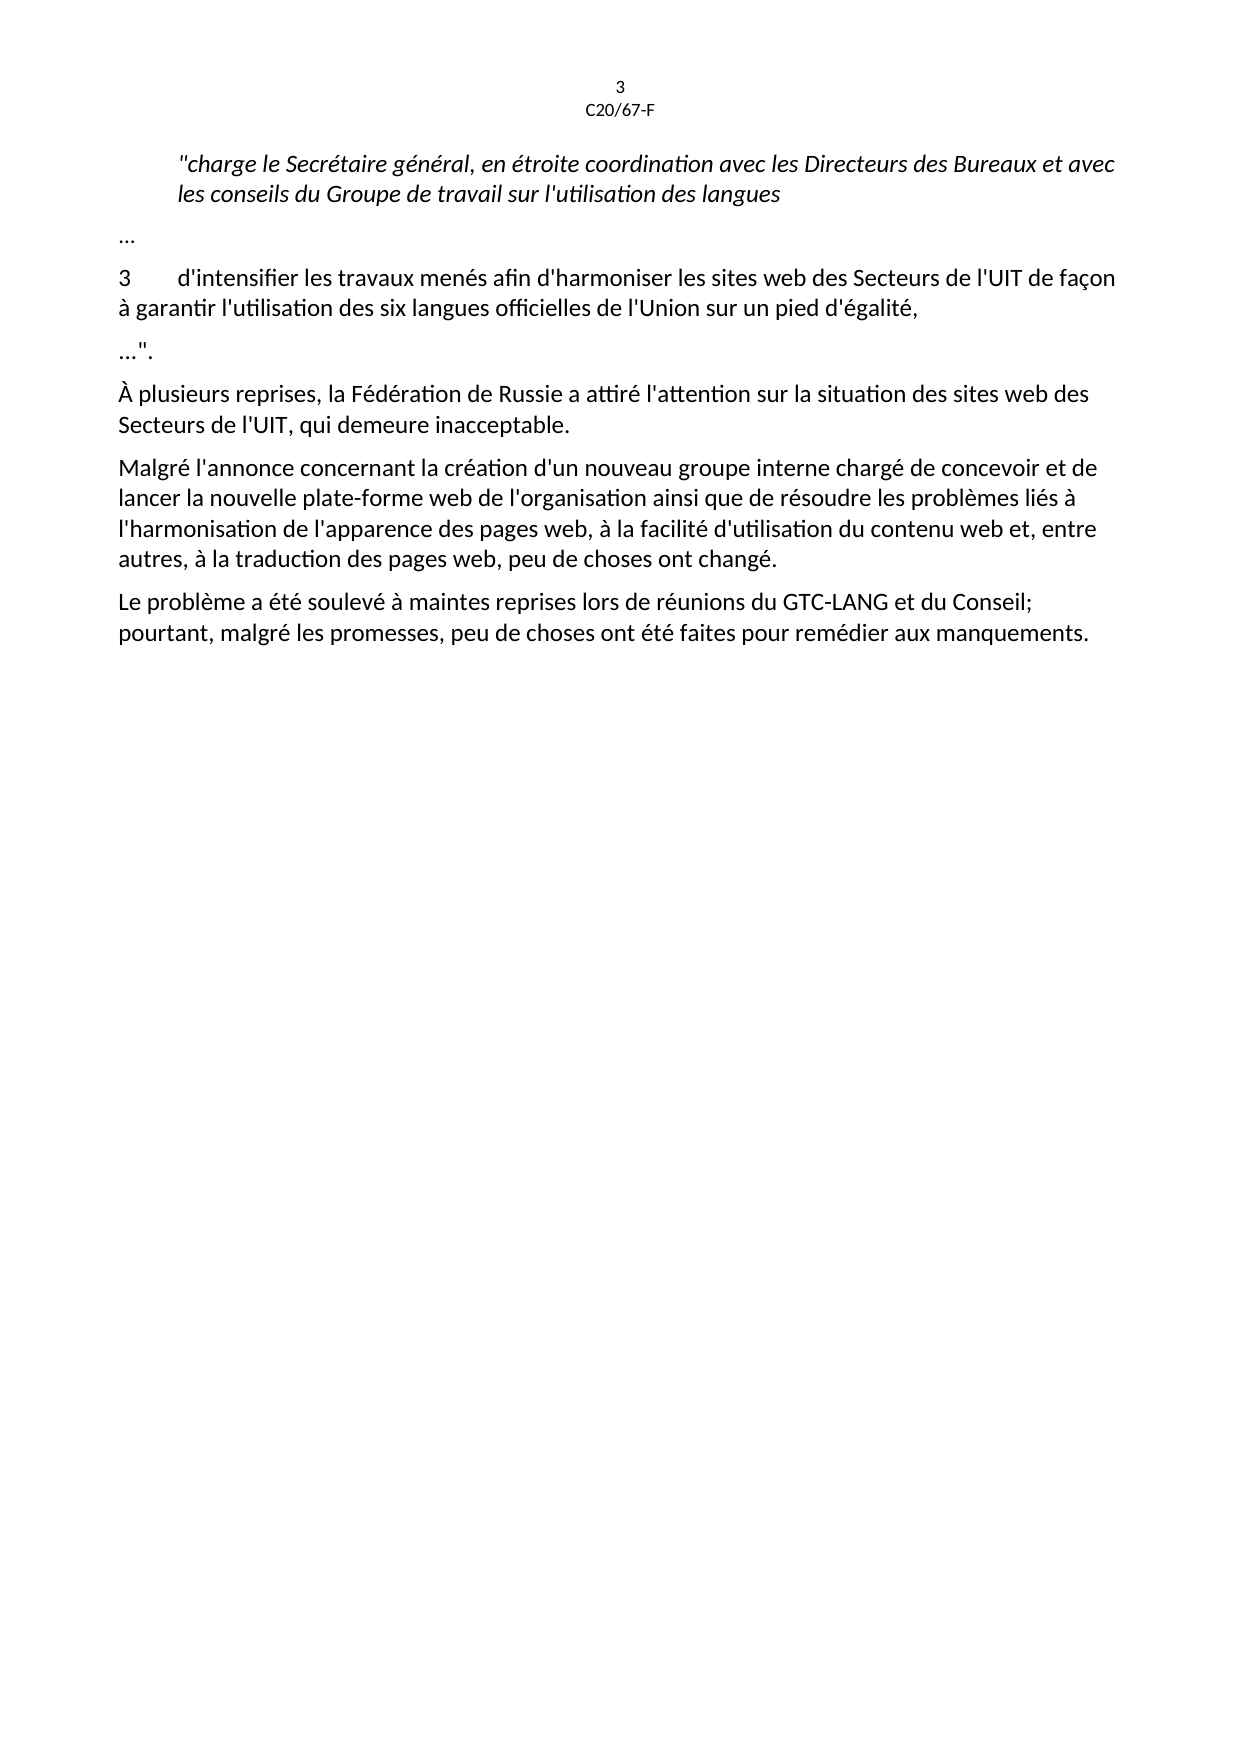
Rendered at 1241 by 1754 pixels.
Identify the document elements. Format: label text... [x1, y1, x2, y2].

text ...". [118, 335, 1122, 366]
text Le problème a été soulevé à maintes reprises lors de réunions du GTC-LANG et du Conseil; pourtant, malgré les promesses, peu de choses ont été faites pour remédier aux manquements. [118, 586, 1122, 647]
text "charge le Secrétaire général, en étroite coordination avec les Directeurs des Bureaux et avec les conseils du Groupe de travail sur l'utilisation des langues [177, 148, 1122, 209]
text ... [118, 221, 1122, 249]
text 3 d'intensifier les travaux menés afin d'harmoniser les sites web des Secteurs de l'UIT de façon à garantir l'utilisation des six langues officielles de l'Union sur un pied d'égalité, [118, 262, 1122, 323]
text À plusieurs reprises, la Fédération de Russie a attiré l'attention sur la situation des sites web des Secteurs de l'UIT, qui demeure inacceptable. [118, 378, 1122, 439]
text Malgré l'annonce concernant la création d'un nouveau groupe interne chargé de concevoir et de lancer la nouvelle plate-forme web de l'organisation ainsi que de résoudre les problèmes liés à l'harmonisation de l'apparence des pages web, à la facilité d'utilisation du contenu web et, entre autres, à la traduction des pages web, peu de choses ont changé. [118, 452, 1122, 574]
